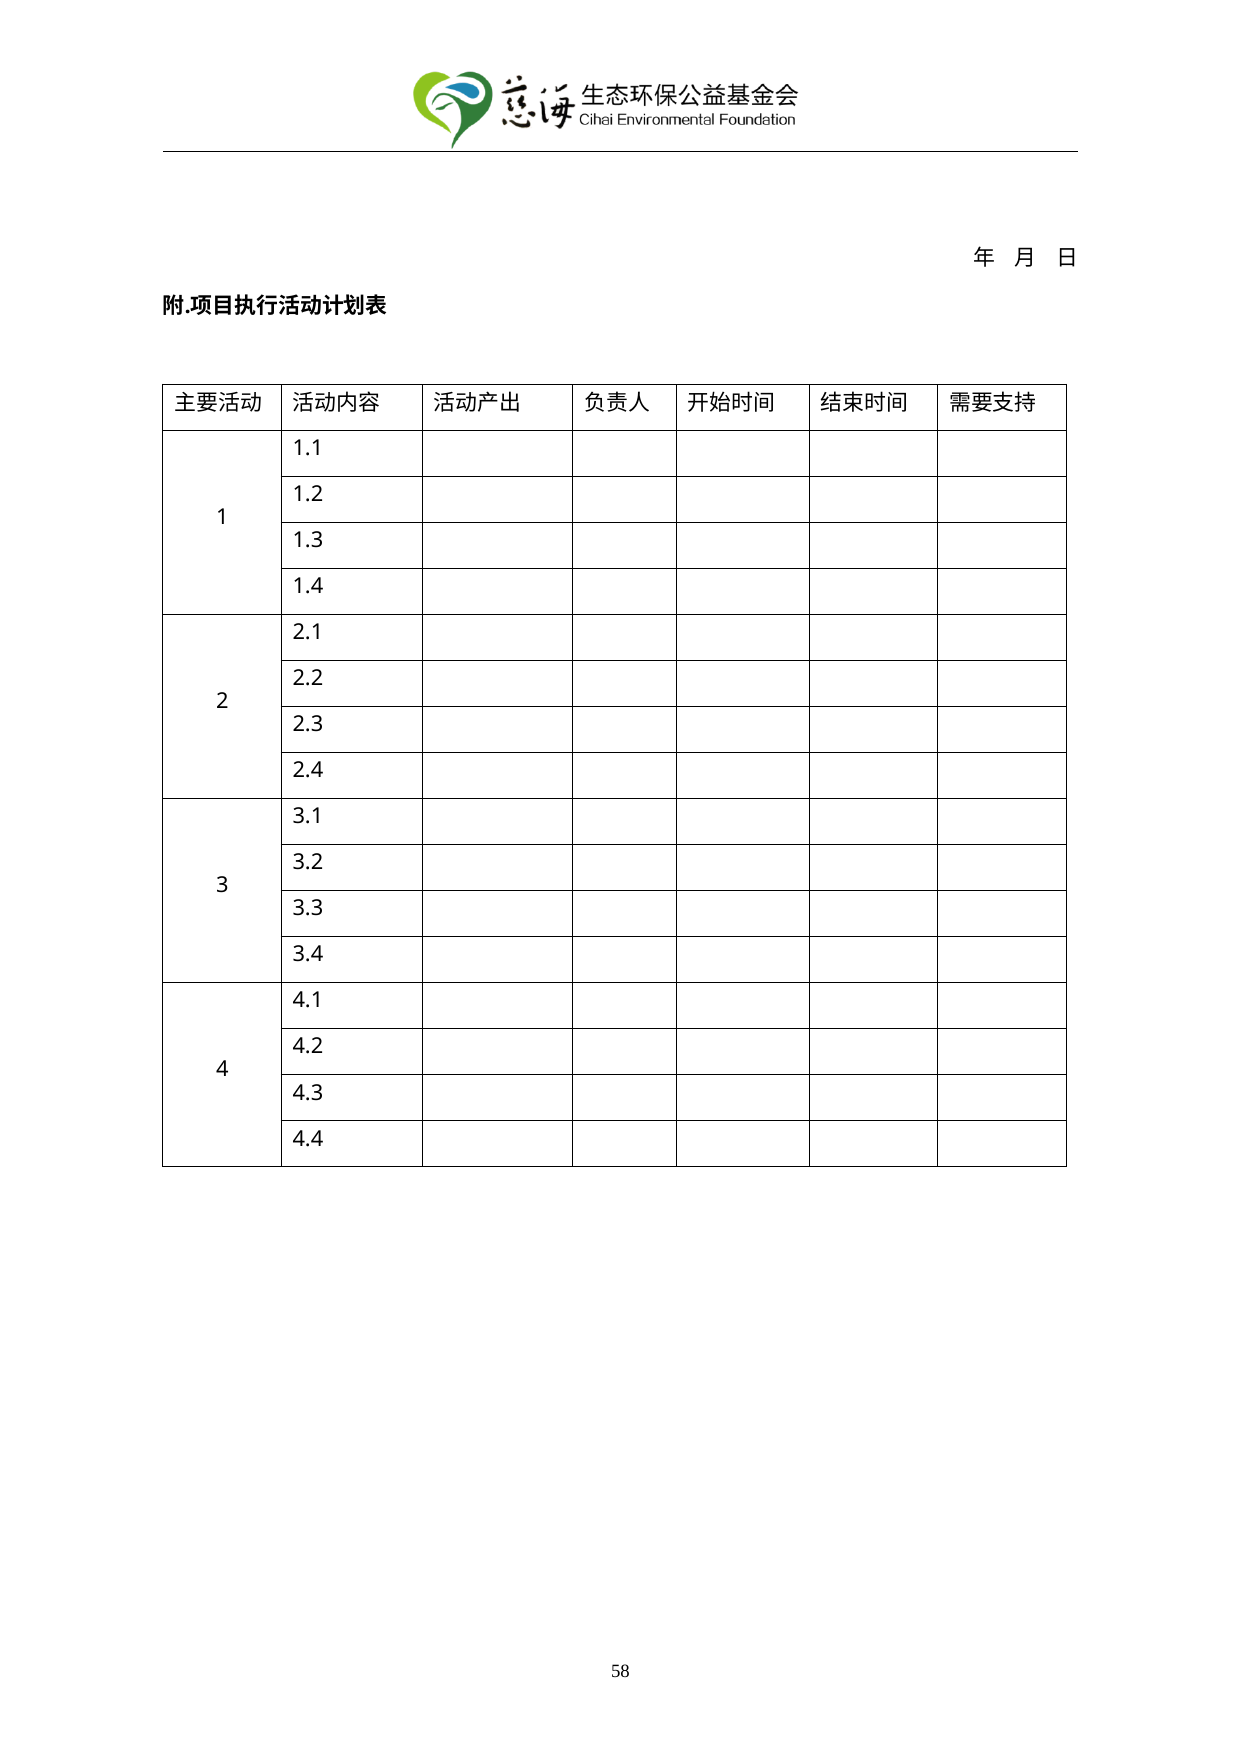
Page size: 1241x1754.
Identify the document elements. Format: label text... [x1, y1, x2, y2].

table_cell [810, 753, 937, 798]
table_cell [423, 523, 572, 568]
table_cell 4.1 [282, 983, 422, 1028]
table_cell [677, 845, 809, 890]
table_cell 1.3 [282, 523, 422, 568]
table_cell [677, 707, 809, 752]
table_cell 1.2 [282, 477, 422, 522]
table_cell [677, 891, 809, 936]
table_cell [677, 615, 809, 660]
table_cell 3.3 [282, 891, 422, 936]
table_cell [810, 661, 937, 706]
table_cell 3.1 [282, 799, 422, 844]
table_cell [677, 661, 809, 706]
table_cell [573, 1121, 676, 1166]
table_cell [810, 983, 937, 1028]
table_cell [938, 1121, 1066, 1166]
table_cell 2.1 [282, 615, 422, 660]
table_cell [938, 523, 1066, 568]
table_cell [423, 753, 572, 798]
table_cell [677, 1029, 809, 1074]
table_cell [938, 753, 1066, 798]
table_cell [573, 799, 676, 844]
table_cell [573, 569, 676, 614]
table_cell [810, 1029, 937, 1074]
table_cell [938, 799, 1066, 844]
table_header 负责人 [573, 385, 676, 429]
table_cell 4.4 [282, 1121, 422, 1166]
table_cell [423, 845, 572, 890]
table_cell [423, 569, 572, 614]
table_cell [573, 431, 676, 476]
text 年 月 日 [162, 239, 1078, 272]
table_cell [677, 1075, 809, 1120]
table_cell 3 [163, 799, 281, 982]
table_cell 1 [163, 431, 281, 614]
table_cell [938, 615, 1066, 660]
table_cell [938, 477, 1066, 522]
table_cell [423, 615, 572, 660]
table_cell [573, 615, 676, 660]
table_header 主要活动 [163, 385, 281, 429]
table_cell [810, 523, 937, 568]
table_cell 4.2 [282, 1029, 422, 1074]
table_cell [810, 1075, 937, 1120]
table_cell [938, 707, 1066, 752]
table_cell [677, 937, 809, 982]
table_cell [573, 523, 676, 568]
table_header 活动产出 [423, 385, 572, 429]
table_cell [938, 845, 1066, 890]
table_cell [938, 1029, 1066, 1074]
table_cell [423, 707, 572, 752]
table_cell [938, 891, 1066, 936]
table_cell [423, 1121, 572, 1166]
table_cell [423, 1075, 572, 1120]
table_cell [423, 799, 572, 844]
table_cell [938, 431, 1066, 476]
table_cell [573, 707, 676, 752]
table_cell [573, 661, 676, 706]
table_cell [677, 983, 809, 1028]
table_header 需要支持 [938, 385, 1066, 429]
table_cell [938, 569, 1066, 614]
table_cell [810, 799, 937, 844]
table_cell 2 [163, 615, 281, 798]
table_cell 3.2 [282, 845, 422, 890]
table_header 开始时间 [677, 385, 809, 429]
table_cell [677, 477, 809, 522]
table_cell [810, 937, 937, 982]
table_cell 2.3 [282, 707, 422, 752]
table_cell 2.2 [282, 661, 422, 706]
table_cell 3.4 [282, 937, 422, 982]
table_cell [423, 661, 572, 706]
table_cell [938, 661, 1066, 706]
table_cell [677, 523, 809, 568]
table_header 活动内容 [282, 385, 422, 429]
table_cell [677, 753, 809, 798]
table_cell [423, 891, 572, 936]
table_cell [677, 569, 809, 614]
table_cell [677, 431, 809, 476]
table_cell [810, 477, 937, 522]
picture [413, 59, 827, 149]
table_cell [810, 707, 937, 752]
table_cell [423, 937, 572, 982]
table_cell 4 [163, 983, 281, 1166]
table_cell [677, 799, 809, 844]
table_cell [810, 891, 937, 936]
table_cell 2.4 [282, 753, 422, 798]
table_cell 4.3 [282, 1075, 422, 1120]
table_cell [423, 1029, 572, 1074]
table_cell [810, 431, 937, 476]
table_cell [573, 891, 676, 936]
table_cell [573, 983, 676, 1028]
table_cell [938, 937, 1066, 982]
table_cell 1.4 [282, 569, 422, 614]
text 附.项目执行活动计划表 [162, 288, 1078, 320]
table_cell [573, 1029, 676, 1074]
table_cell [810, 845, 937, 890]
table_cell 1.1 [282, 431, 422, 476]
table_cell [423, 431, 572, 476]
table_cell [938, 983, 1066, 1028]
table_cell [938, 1075, 1066, 1120]
table_cell [810, 615, 937, 660]
table_cell [423, 477, 572, 522]
table_cell [573, 753, 676, 798]
table_cell [573, 477, 676, 522]
table_cell [810, 1121, 937, 1166]
table_cell [573, 845, 676, 890]
table_cell [677, 1121, 809, 1166]
table_cell [573, 937, 676, 982]
table_header 结束时间 [810, 385, 937, 429]
table_cell [573, 1075, 676, 1120]
table_cell [810, 569, 937, 614]
table_cell [423, 983, 572, 1028]
